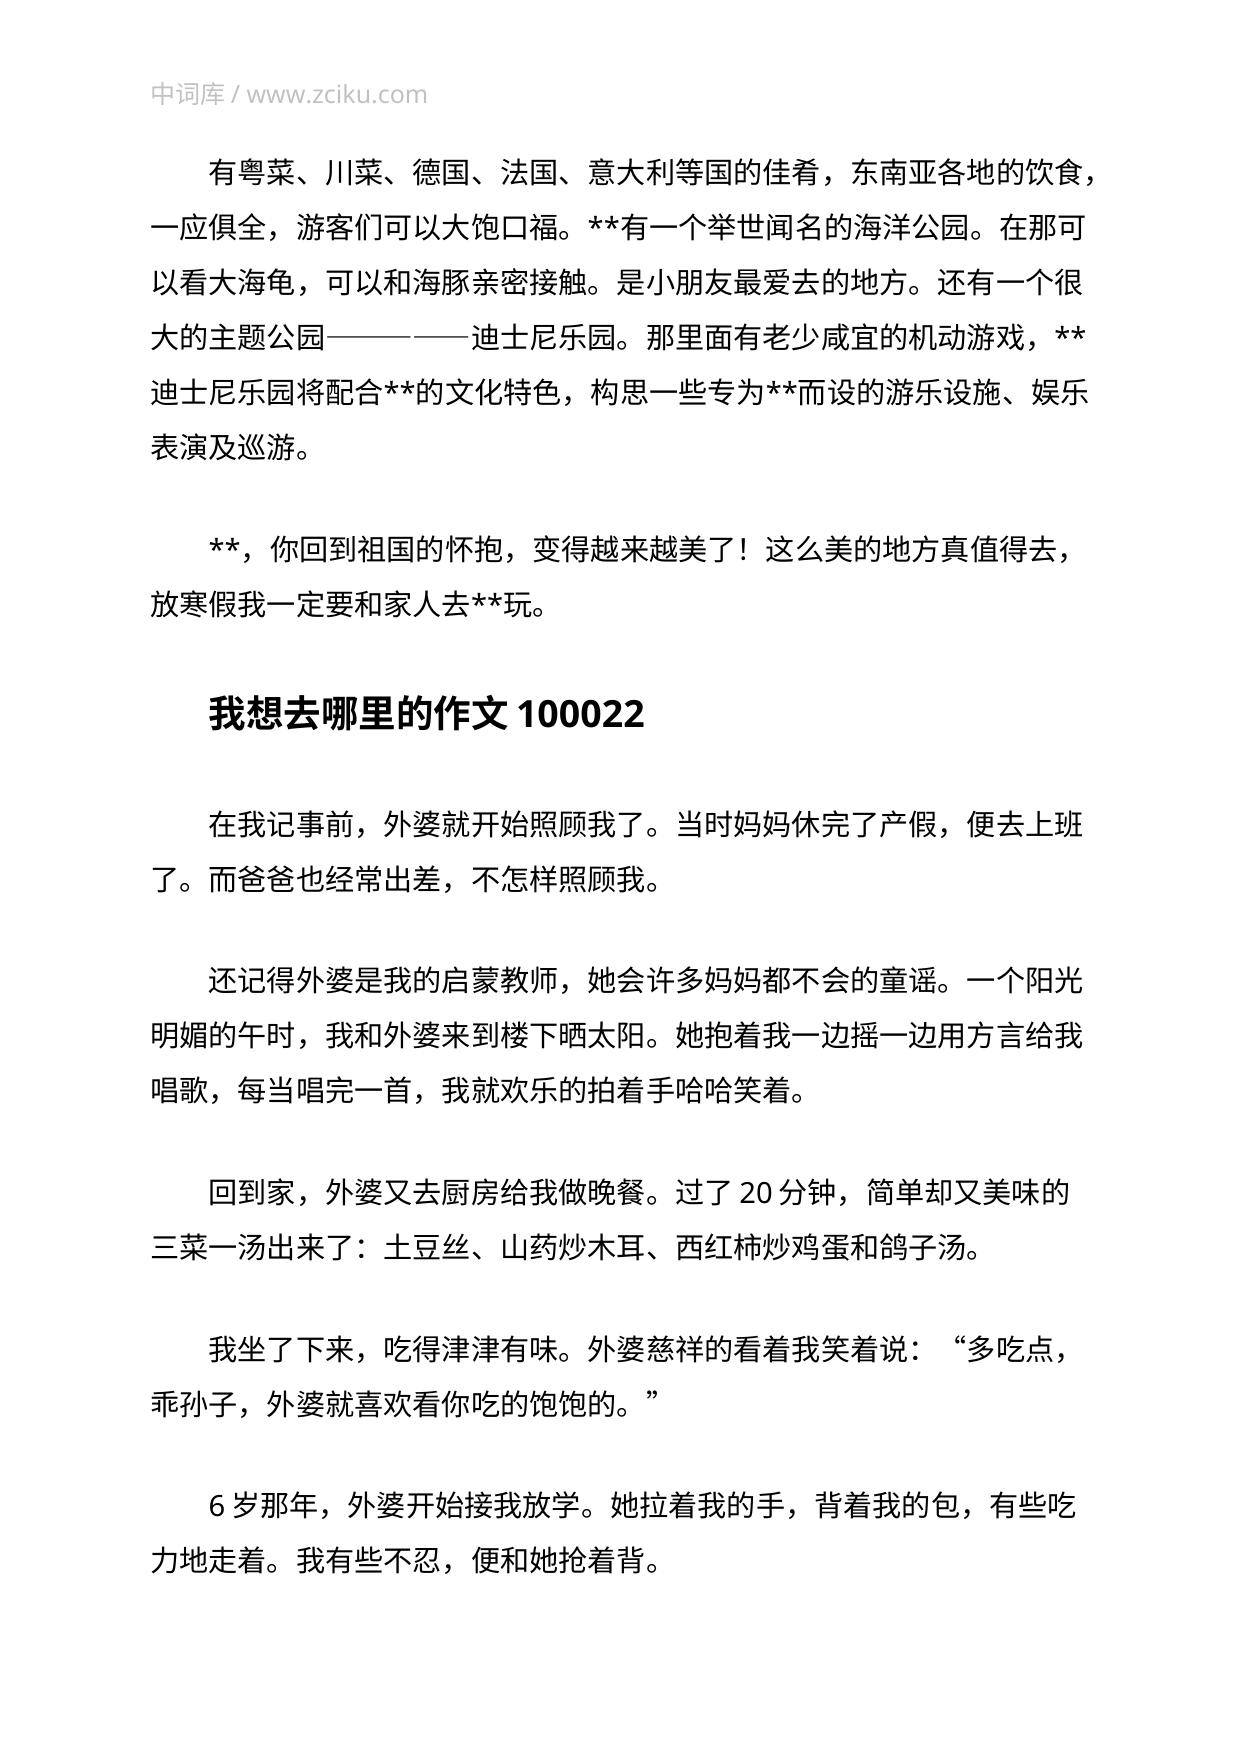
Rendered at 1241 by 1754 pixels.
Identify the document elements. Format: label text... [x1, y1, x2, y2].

text 我坐了下来，吃得津津有味。外婆慈祥的看着我笑着说：“多吃点，乖孙子，外婆就喜欢看你吃的饱饱的。” [150, 1326, 1090, 1423]
text 还记得外婆是我的启蒙教师，她会许多妈妈都不会的童谣。一个阳光明媚的午时，我和外婆来到楼下晒太阳。她抱着我一边摇一边用方言给我唱歌，每当唱完一首，我就欢乐的拍着手哈哈笑着。 [150, 958, 1090, 1110]
text **，你回到祖国的怀抱，变得越来越美了！这么美的地方真值得去，放寒假我一定要和家人去**玩。 [150, 527, 1090, 624]
text 6岁那年，外婆开始接我放学。她拉着我的手，背着我的包，有些吃力地走着。我有些不忍，便和她抢着背。 [150, 1483, 1090, 1580]
text 在我记事前，外婆就开始照顾我了。当时妈妈休完了产假，便去上班了。而爸爸也经常出差，不怎样照顾我。 [150, 801, 1090, 898]
text 我想去哪里的作文100022 [150, 683, 1090, 738]
text 回到家，外婆又去厨房给我做晚餐。过了20分钟，简单却又美味的三菜一汤出来了：土豆丝、山药炒木耳、西红柿炒鸡蛋和鸽子汤。 [150, 1169, 1090, 1267]
text 有粤菜、川菜、德国、法国、意大利等国的佳肴，东南亚各地的饮食，一应俱全，游客们可以大饱口福。**有一个举世闻名的海洋公园。在那可以看大海龟，可以和海豚亲密接触。是小朋友最爱去的地方。还有一个很大的主题公园—————迪士尼乐园。那里面有老少咸宜的机动游戏，**迪士尼乐园将配合**的文化特色，构思一些专为**而设的游乐设施、娱乐表演及巡游。 [150, 150, 1090, 467]
